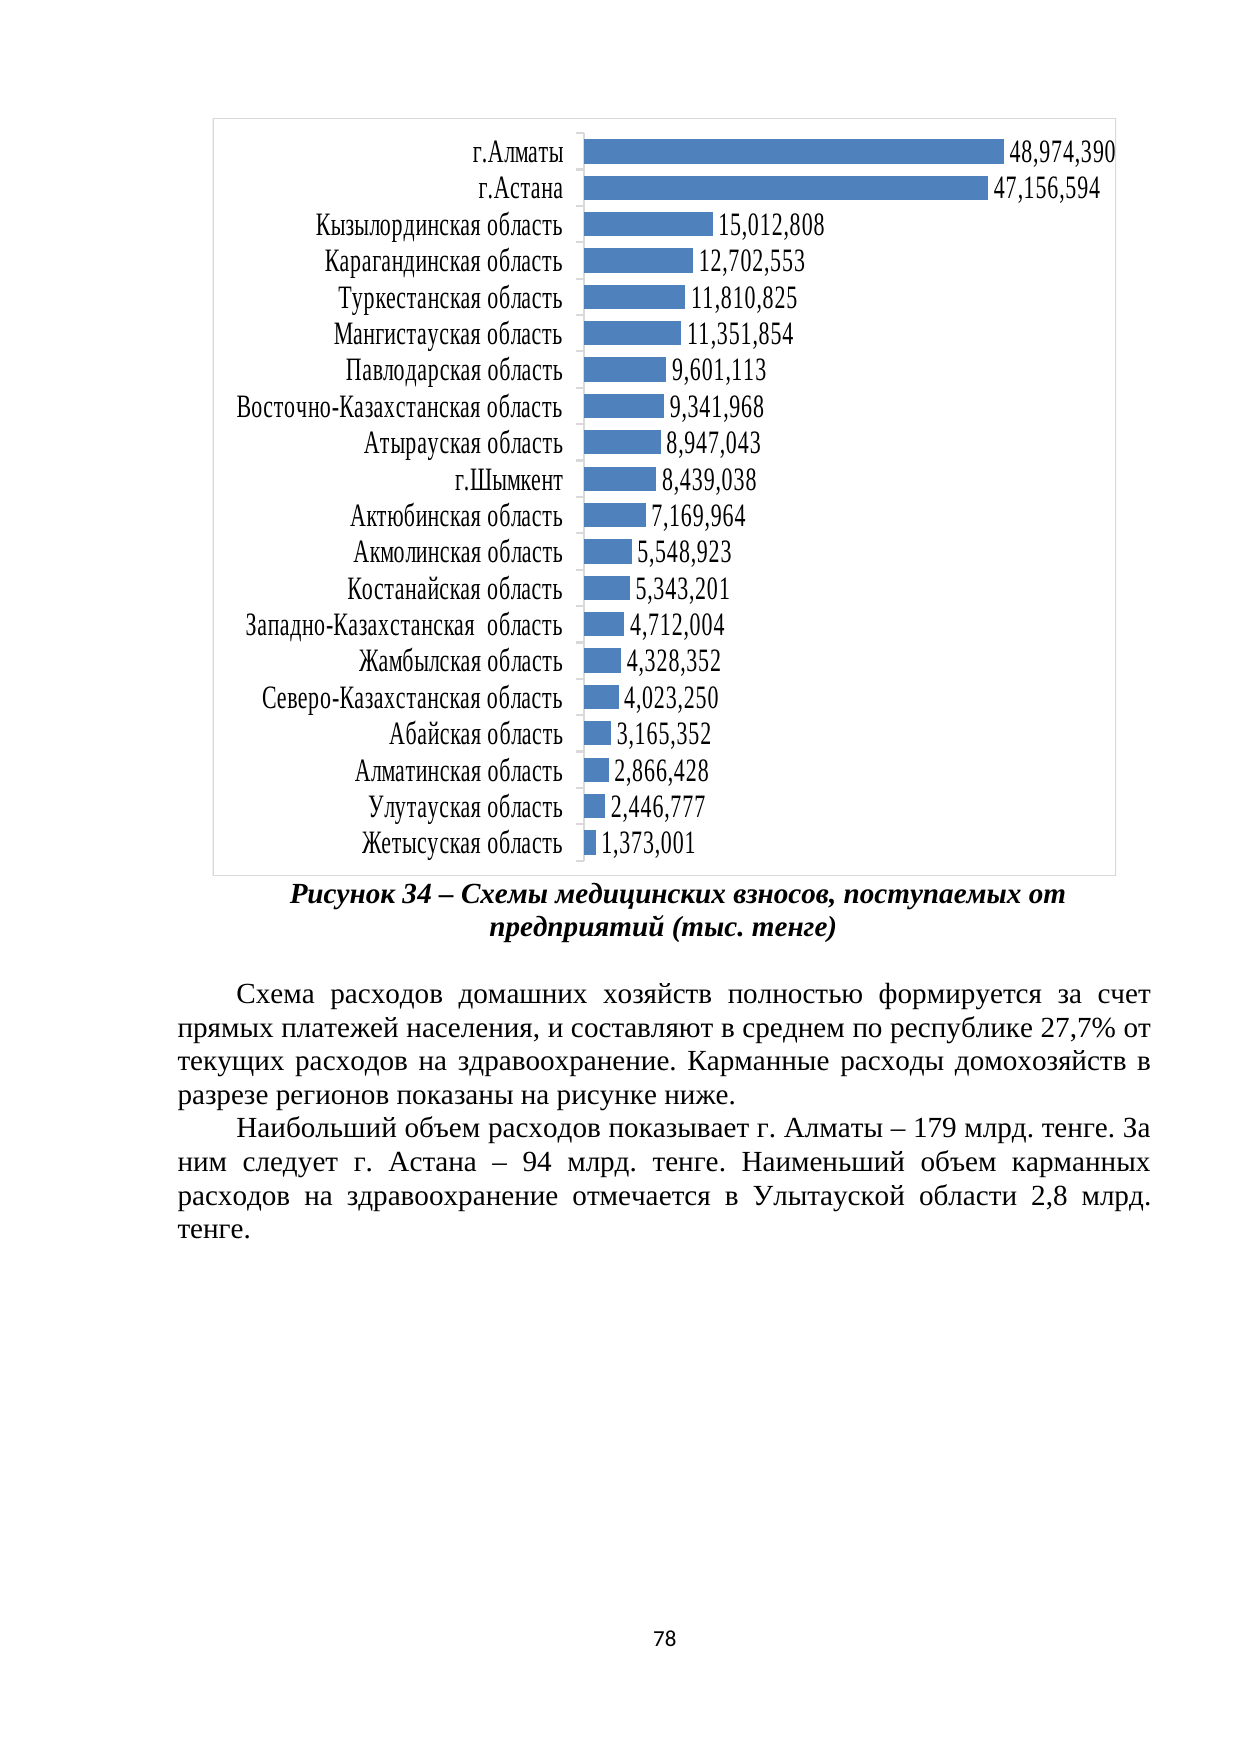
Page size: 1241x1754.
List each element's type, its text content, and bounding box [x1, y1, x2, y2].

text Схема расходов домашних хозяйств полностью формируется за счет прямых платежей населения, и составляют в среднем по республике 27,7% от текущих расходов на здравоохранение. Карманные расходы домохозяйств в разрезе регионов показаны на рисунке ниже. [177, 976, 1152, 1111]
text Наибольший объем расходов показывает г. Алматы – 179 млрд. тенге. За ним следует г. Астана – 94 млрд. тенге. Наименьший объем карманных расходов на здравоохранение отмечается в Улытауской области 2,8 млрд. тенге. [177, 1111, 1152, 1245]
text Рисунок 34 – Схемы медицинских взносов, поступаемых от предприятий (тыс. тенге) [177, 876, 1152, 943]
